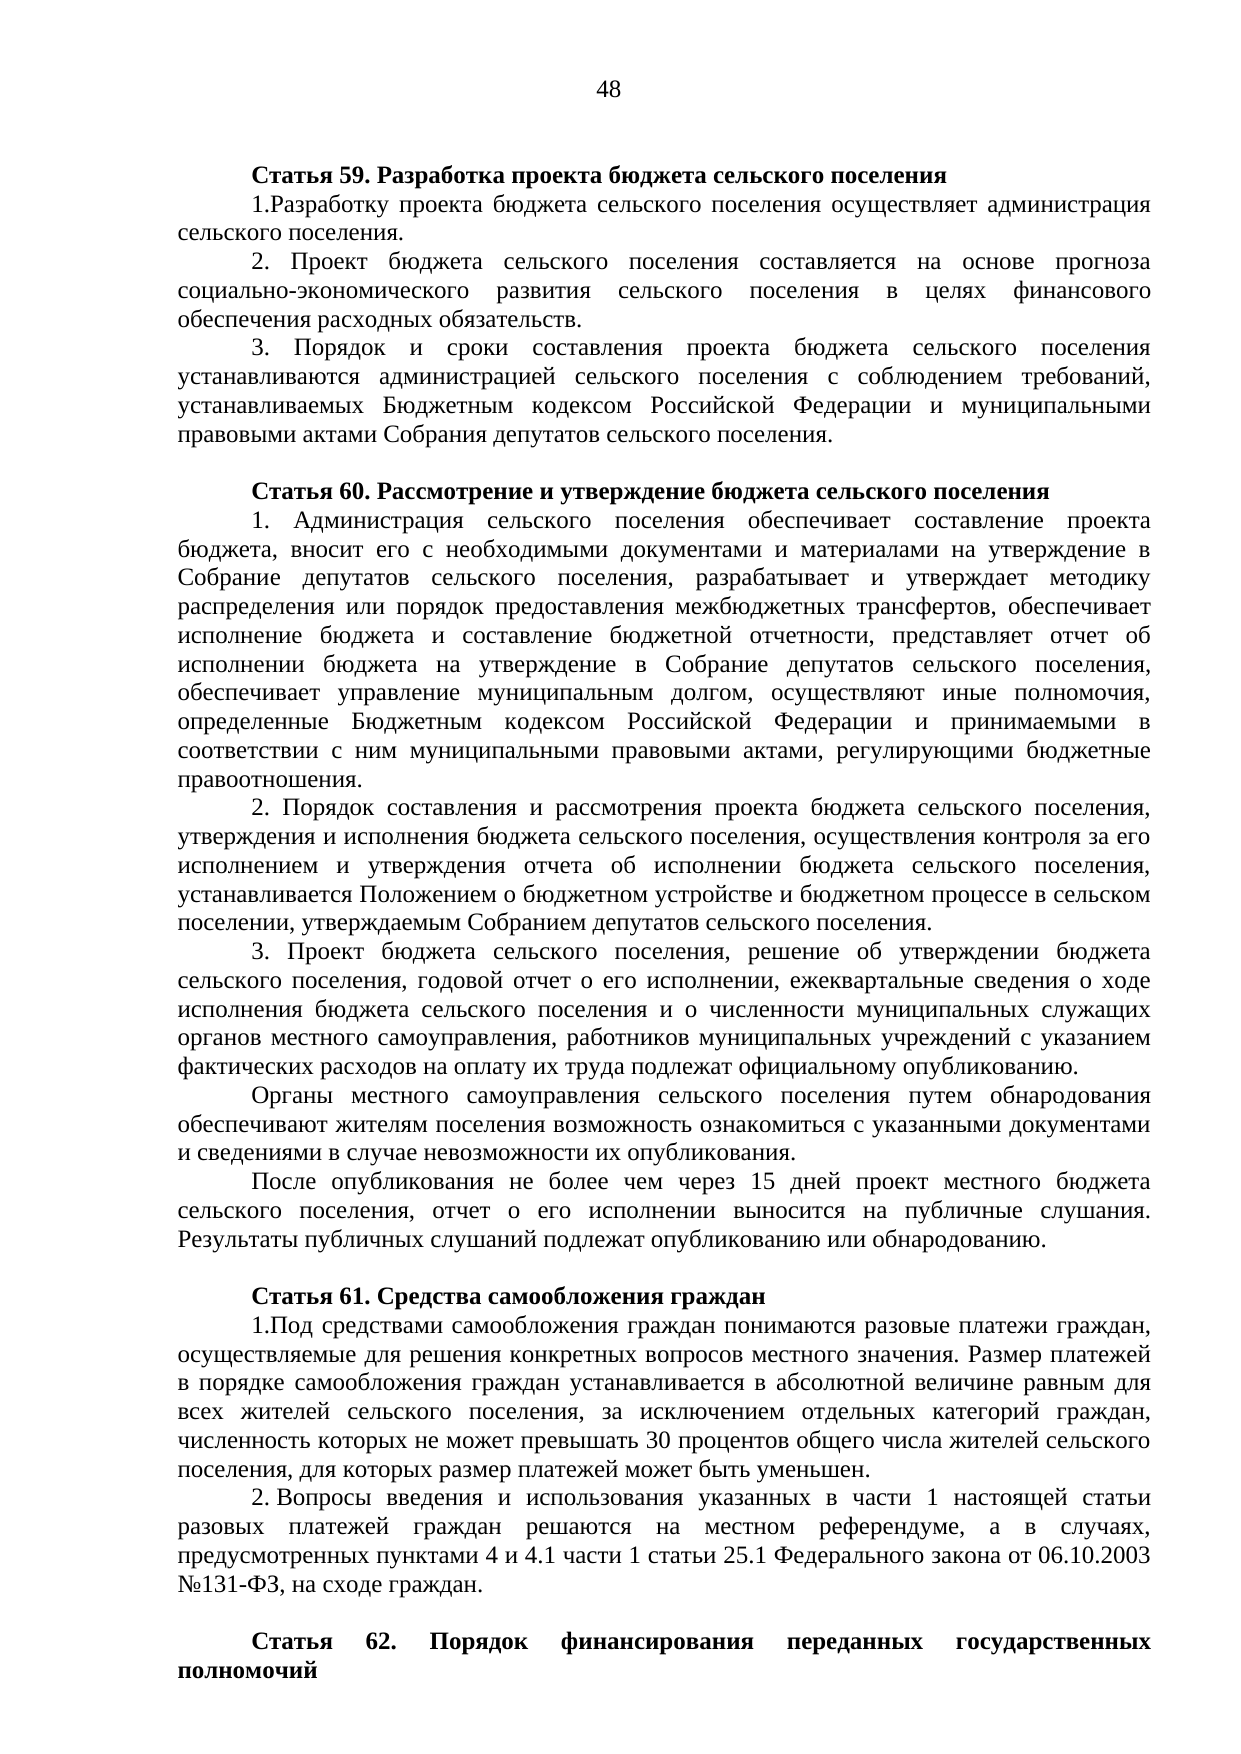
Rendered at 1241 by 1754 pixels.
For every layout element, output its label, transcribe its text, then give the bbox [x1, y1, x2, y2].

text 2. Вопросы введения и использования указанных в части 1 настоящей статьи разовых платежей граждан решаются на местном референдуме, а в случаях, предусмотренных пунктами 4 и 4.1 части 1 статьи 25.1 Федерального закона от 06.10.2003 №131-ФЗ, на сходе граждан. [177, 1482, 1152, 1597]
text 3. Проект бюджета сельского поселения, решение об утверждении бюджета сельского поселения, годовой отчет о его исполнении, ежеквартальные сведения о ходе исполнения бюджета сельского поселения и о численности муниципальных служащих органов местного самоуправления, работников муниципальных учреждений с указанием фактических расходов на оплату их труда подлежат официальному опубликованию. [177, 936, 1152, 1080]
text После опубликования не более чем через 15 дней проект местного бюджета сельского поселения, отчет о его исполнении выносится на публичные слушания. Результаты публичных слушаний подлежат опубликованию или обнародованию. [177, 1166, 1152, 1252]
text 2. Проект бюджета сельского поселения составляется на основе прогноза социально-экономического развития сельского поселения в целях финансового обеспечения расходных обязательств. [177, 246, 1152, 332]
text Статья 60. Рассмотрение и утверждение бюджета сельского поселения [177, 476, 1152, 505]
text 1.Под средствами самообложения граждан понимаются разовые платежи граждан, осуществляемые для решения конкретных вопросов местного значения. Размер платежей в порядке самообложения граждан устанавливается в абсолютной величине равным для всех жителей сельского поселения, за исключением отдельных категорий граждан, численность которых не может превышать 30 процентов общего числа жителей сельского поселения, для которых размер платежей может быть уменьшен. [177, 1310, 1152, 1482]
text Статья 59. Разработка проекта бюджета сельского поселения [177, 160, 1152, 189]
text 1.Разработку проекта бюджета сельского поселения осуществляет администрация сельского поселения. [177, 189, 1152, 246]
text 1. Администрация сельского поселения обеспечивает составление проекта бюджета, вносит его с необходимыми документами и материалами на утверждение в Собрание депутатов сельского поселения, разрабатывает и утверждает методику распределения или порядок предоставления межбюджетных трансфертов, обеспечивает исполнение бюджета и составление бюджетной отчетности, представляет отчет об исполнении бюджета на утверждение в Собрание депутатов сельского поселения, обеспечивает управление муниципальным долгом, осуществляют иные полномочия, определенные Бюджетным кодексом Российской Федерации и принимаемыми в соответствии с ним муниципальными правовыми актами, регулирующими бюджетные правоотношения. [177, 505, 1152, 792]
text Статья 62. Порядок финансирования переданных государственных полномочий [177, 1626, 1152, 1684]
text Статья 61. Средства самообложения граждан [177, 1281, 1152, 1310]
text 2. Порядок составления и рассмотрения проекта бюджета сельского поселения, утверждения и исполнения бюджета сельского поселения, осуществления контроля за его исполнением и утверждения отчета об исполнении бюджета сельского поселения, устанавливается Положением о бюджетном устройстве и бюджетном процессе в сельском поселении, утверждаемым Собранием депутатов сельского поселения. [177, 792, 1152, 936]
text 3. Порядок и сроки составления проекта бюджета сельского поселения устанавливаются администрацией сельского поселения с соблюдением требований, устанавливаемых Бюджетным кодексом Российской Федерации и муниципальными правовыми актами Собрания депутатов сельского поселения. [177, 332, 1152, 447]
text Органы местного самоуправления сельского поселения путем обнародования обеспечивают жителям поселения возможность ознакомиться с указанными документами и сведениями в случае невозможности их опубликования. [177, 1080, 1152, 1166]
